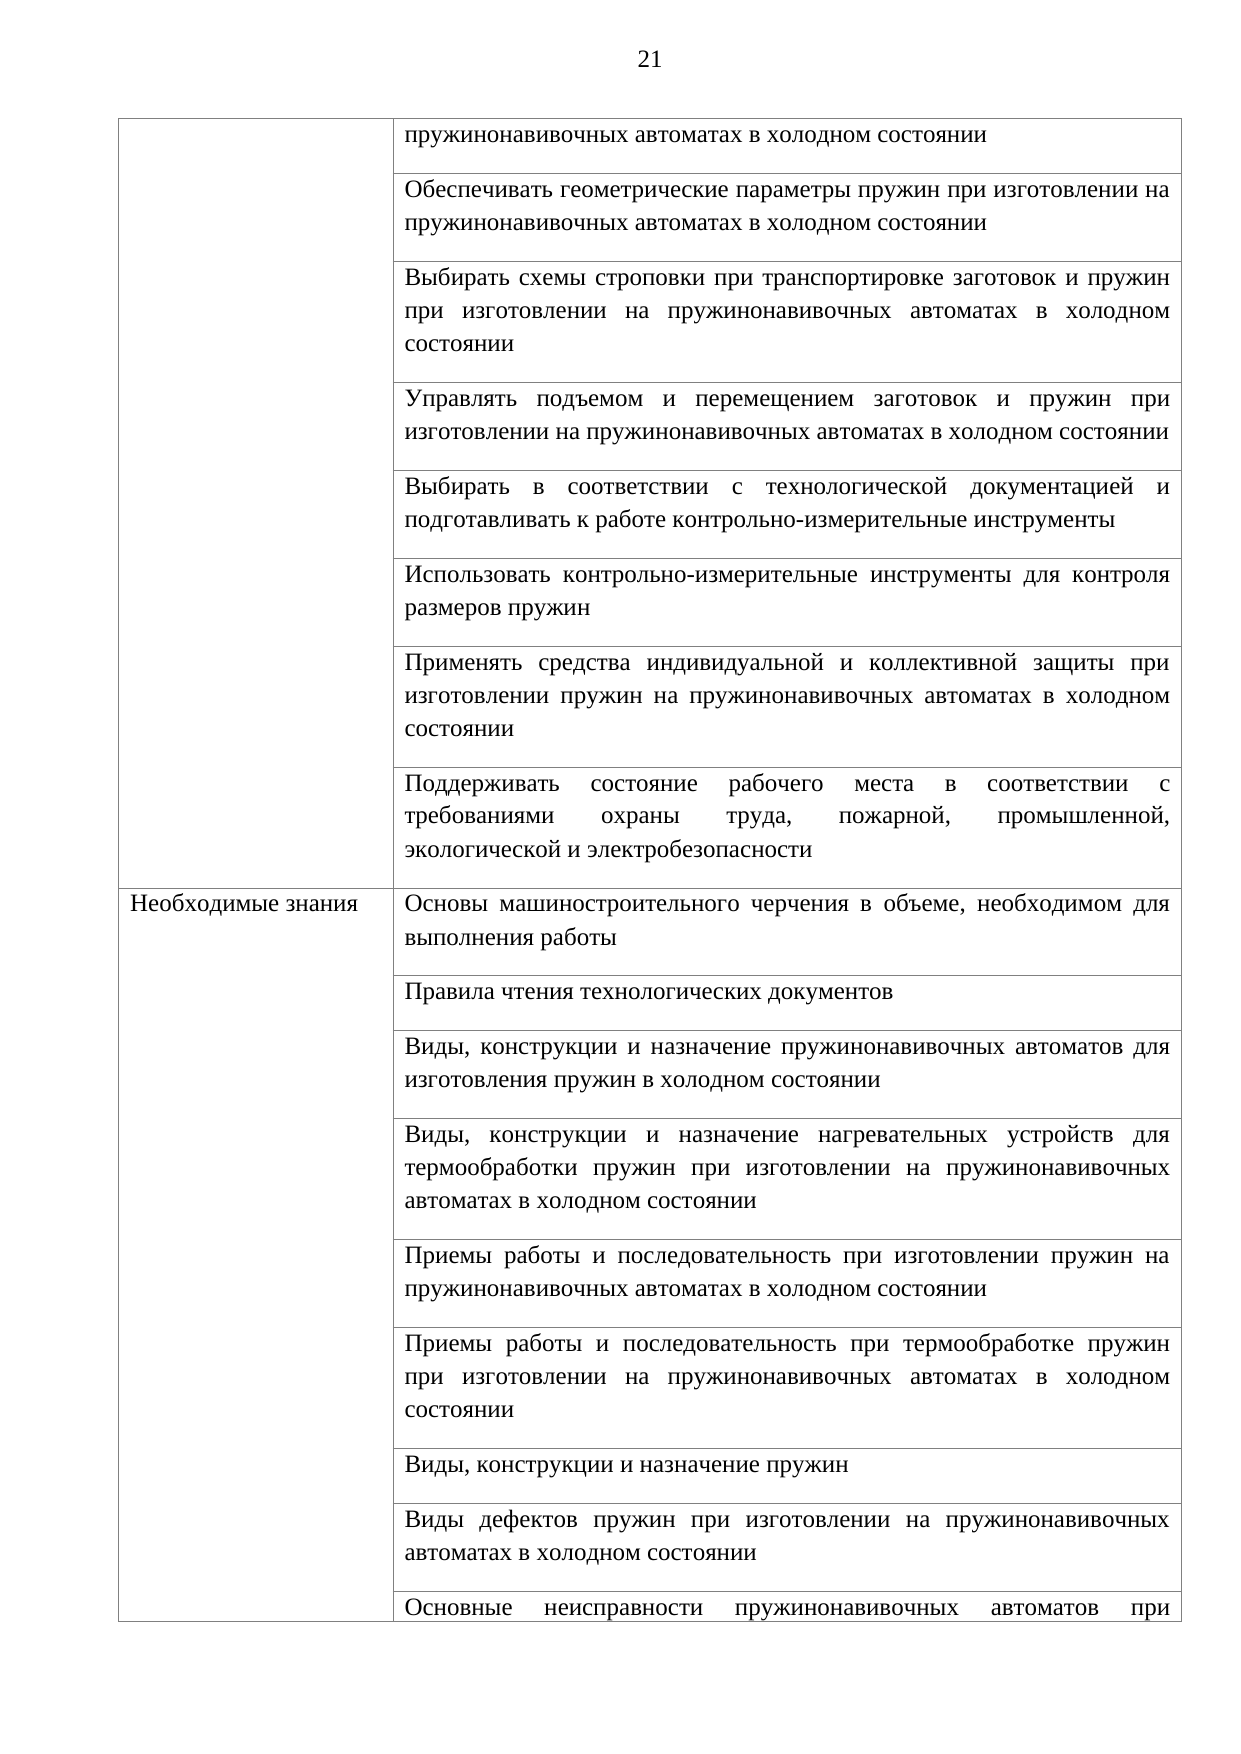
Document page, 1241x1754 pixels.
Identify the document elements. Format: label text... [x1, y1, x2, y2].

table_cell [394, 1592, 1181, 1621]
table_cell Управлять подъемом и перемещением заготовок и пружин при изготовлении на пружинонавивочных автоматах в холодном состоянии [394, 383, 1181, 470]
table_cell Поддерживать состояние рабочего места в соответствии с требованиями охраны труда, пожарной, промышленной, экологической и электробезопасности [394, 768, 1181, 887]
table_cell Виды, конструкции и назначение пружинонавивочных автоматов для изготовления пружин в холодном состоянии [394, 1031, 1181, 1118]
table_cell Виды, конструкции и назначение пружин [394, 1449, 1181, 1503]
table_cell Правила чтения технологических документов [394, 976, 1181, 1030]
table_cell Приемы работы и последовательность при изготовлении пружин на пружинонавивочных автоматах в холодном состоянии [394, 1240, 1181, 1327]
table_cell Выбирать схемы строповки при транспортировке заготовок и пружин при изготовлении на пружинонавивочных автоматах в холодном состоянии [394, 262, 1181, 382]
table_cell Использовать контрольно-измерительные инструменты для контроля размеров пружин [394, 559, 1181, 646]
table_cell Приемы работы и последовательность при термообработке пружин при изготовлении на пружинонавивочных автоматах в холодном состоянии [394, 1328, 1181, 1448]
table_cell Выбирать в соответствии с технологической документацией и подготавливать к работе контрольно-измерительные инструменты [394, 471, 1181, 558]
table_cell Основы машиностроительного черчения в объеме, необходимом для выполнения работы [394, 889, 1181, 975]
table_cell Необходимые знания [119, 889, 393, 1621]
table_cell Виды дефектов пружин при изготовлении на пружинонавивочных автоматах в холодном состоянии [394, 1504, 1181, 1591]
table_cell Применять средства индивидуальной и коллективной защиты при изготовлении пружин на пружинонавивочных автоматах в холодном состоянии [394, 647, 1181, 767]
table_cell Виды, конструкции и назначение нагревательных устройств для термообработки пружин при изготовлении на пружинонавивочных автоматах в холодном состоянии [394, 1119, 1181, 1239]
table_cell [394, 119, 1181, 173]
table_cell Обеспечивать геометрические параметры пружин при изготовлении на пружинонавивочных автоматах в холодном состоянии [394, 174, 1181, 261]
